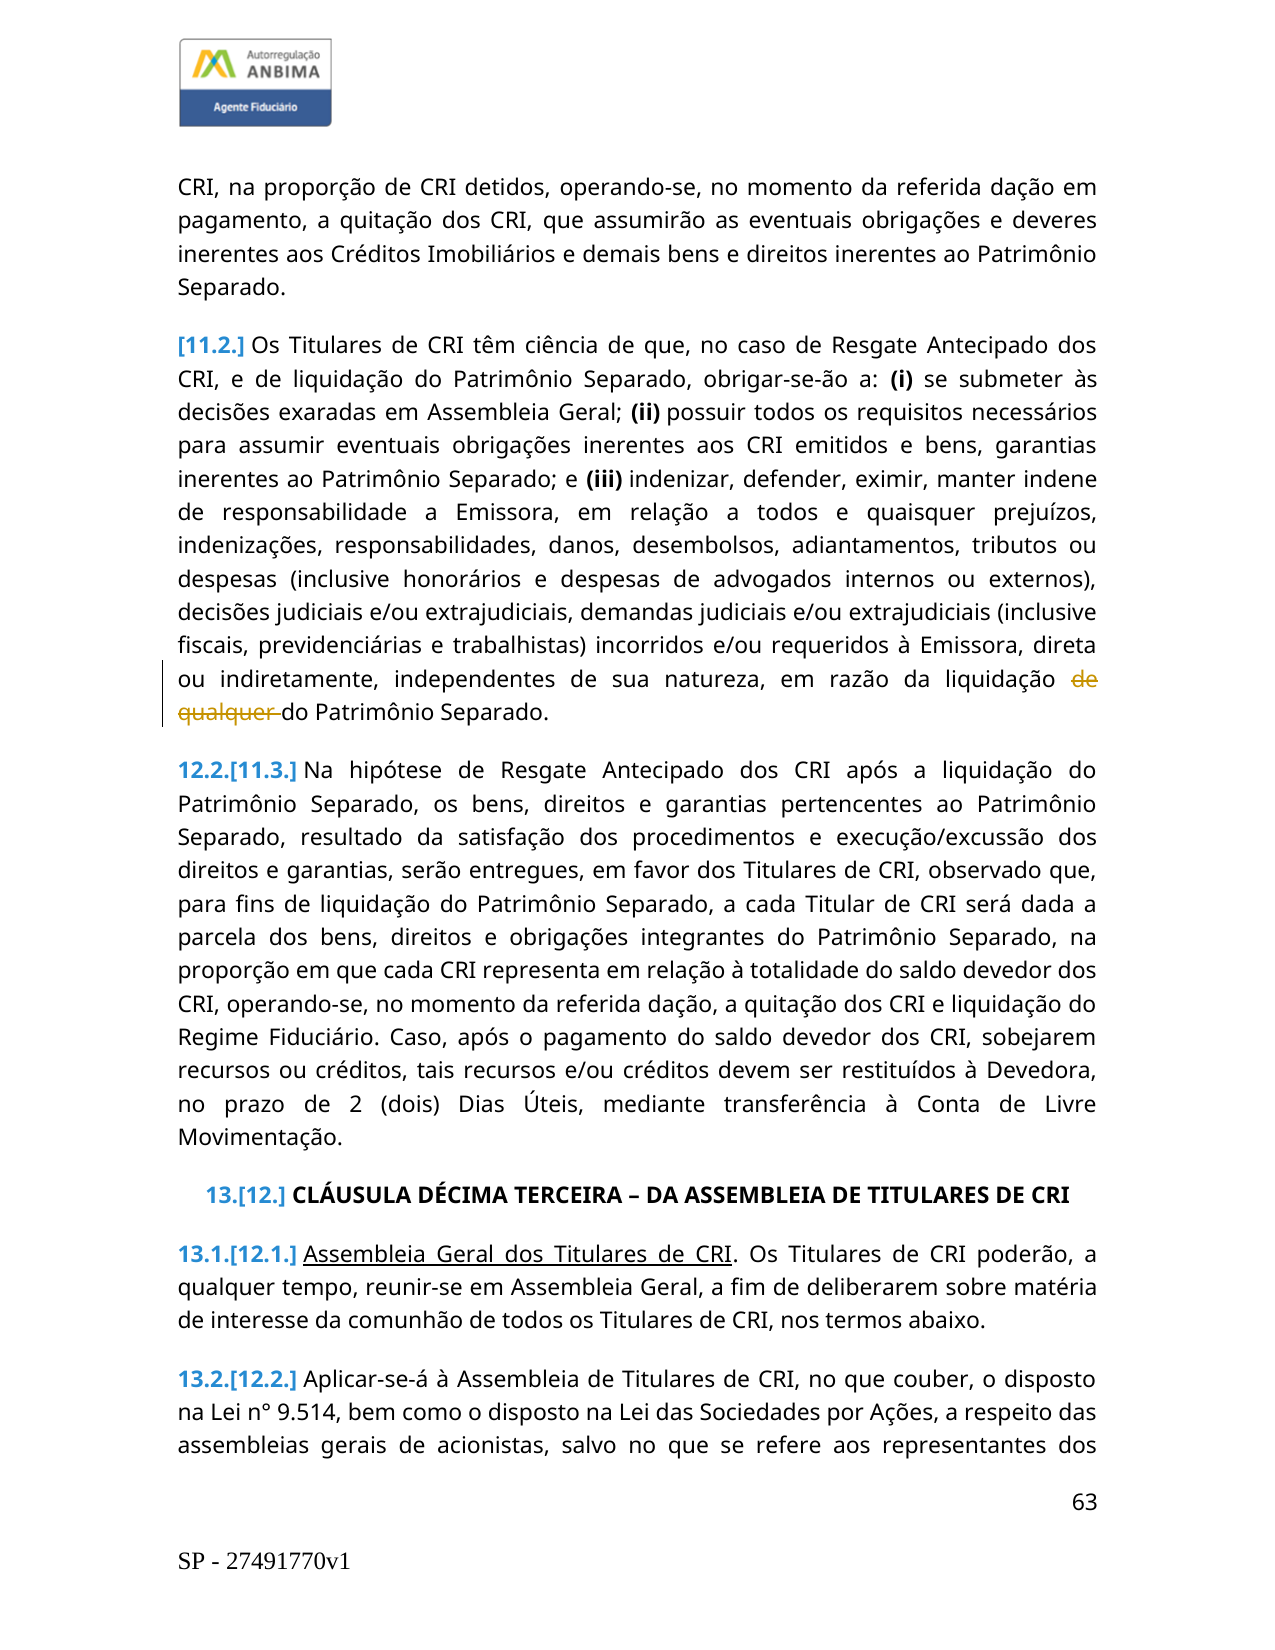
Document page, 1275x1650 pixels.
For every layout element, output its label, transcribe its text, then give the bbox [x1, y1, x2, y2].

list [177, 169, 1098, 302]
list Assembleia Geral dos Titulares de CRI. Os Titulares de CRI poderão, a qualquer tempo, reunir-se em Assembleia Geral, a fim de deliberarem sobre matéria de interesse da comunhão de todos os Titulares de CRI, nos termos abaixo. [177, 1235, 1098, 1335]
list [177, 1360, 1098, 1460]
list Na hipótese de Resgate Antecipado dos CRI após a liquidação do Patrimônio Separado, os bens, direitos e garantias pertencentes ao Patrimônio Separado, resultado da satisfação dos procedimentos e execução/excussão dos direitos e garantias, serão entregues, em favor dos Titulares de CRI, observado que, para fins de liquidação do Patrimônio Separado, a cada Titular de CRI será dada a parcela dos bens, direitos e obrigações integrantes do Patrimônio Separado, na proporção em que cada CRI representa em relação à totalidade do saldo devedor dos CRI, operando-se, no momento da referida dação, a quitação dos CRI e liquidação do Regime Fiduciário. Caso, após o pagamento do saldo devedor dos CRI, sobejarem recursos ou créditos, tais recursos e/ou créditos devem ser restituídos à Devedora, no prazo de 2 (dois) Dias Úteis, mediante transferência à Conta de Livre Movimentação. [177, 752, 1098, 1152]
picture [177, 37, 335, 130]
list Os Titulares de CRI têm ciência de que, no caso de Resgate Antecipado dos CRI, e de liquidação do Patrimônio Separado, obrigar-se-ão a: (i) se submeter às decisões exaradas em Assembleia Geral; (ii) possuir todos os requisitos necessários para assumir eventuais obrigações inerentes aos CRI emitidos e bens, garantias inerentes ao Patrimônio Separado; e (iii) indenizar, defender, eximir, manter indene de responsabilidade a Emissora, em relação a todos e quaisquer prejuízos, indenizações, responsabilidades, danos, desembolsos, adiantamentos, tributos ou despesas (inclusive honorários e despesas de advogados internos ou externos), decisões judiciais e/ou extrajudiciais, demandas judiciais e/ou extrajudiciais (inclusive fiscais, previdenciárias e trabalhistas) incorridos e/ou requeridos à Emissora, direta ou indiretamente, independentes de sua natureza, em razão da liquidação do Patrimônio Separado. [177, 327, 1098, 727]
list CLÁUSULA DÉCIMA TERCEIRA – DA ASSEMBLEIA DE TITULARES DE CRI [177, 1177, 1098, 1210]
